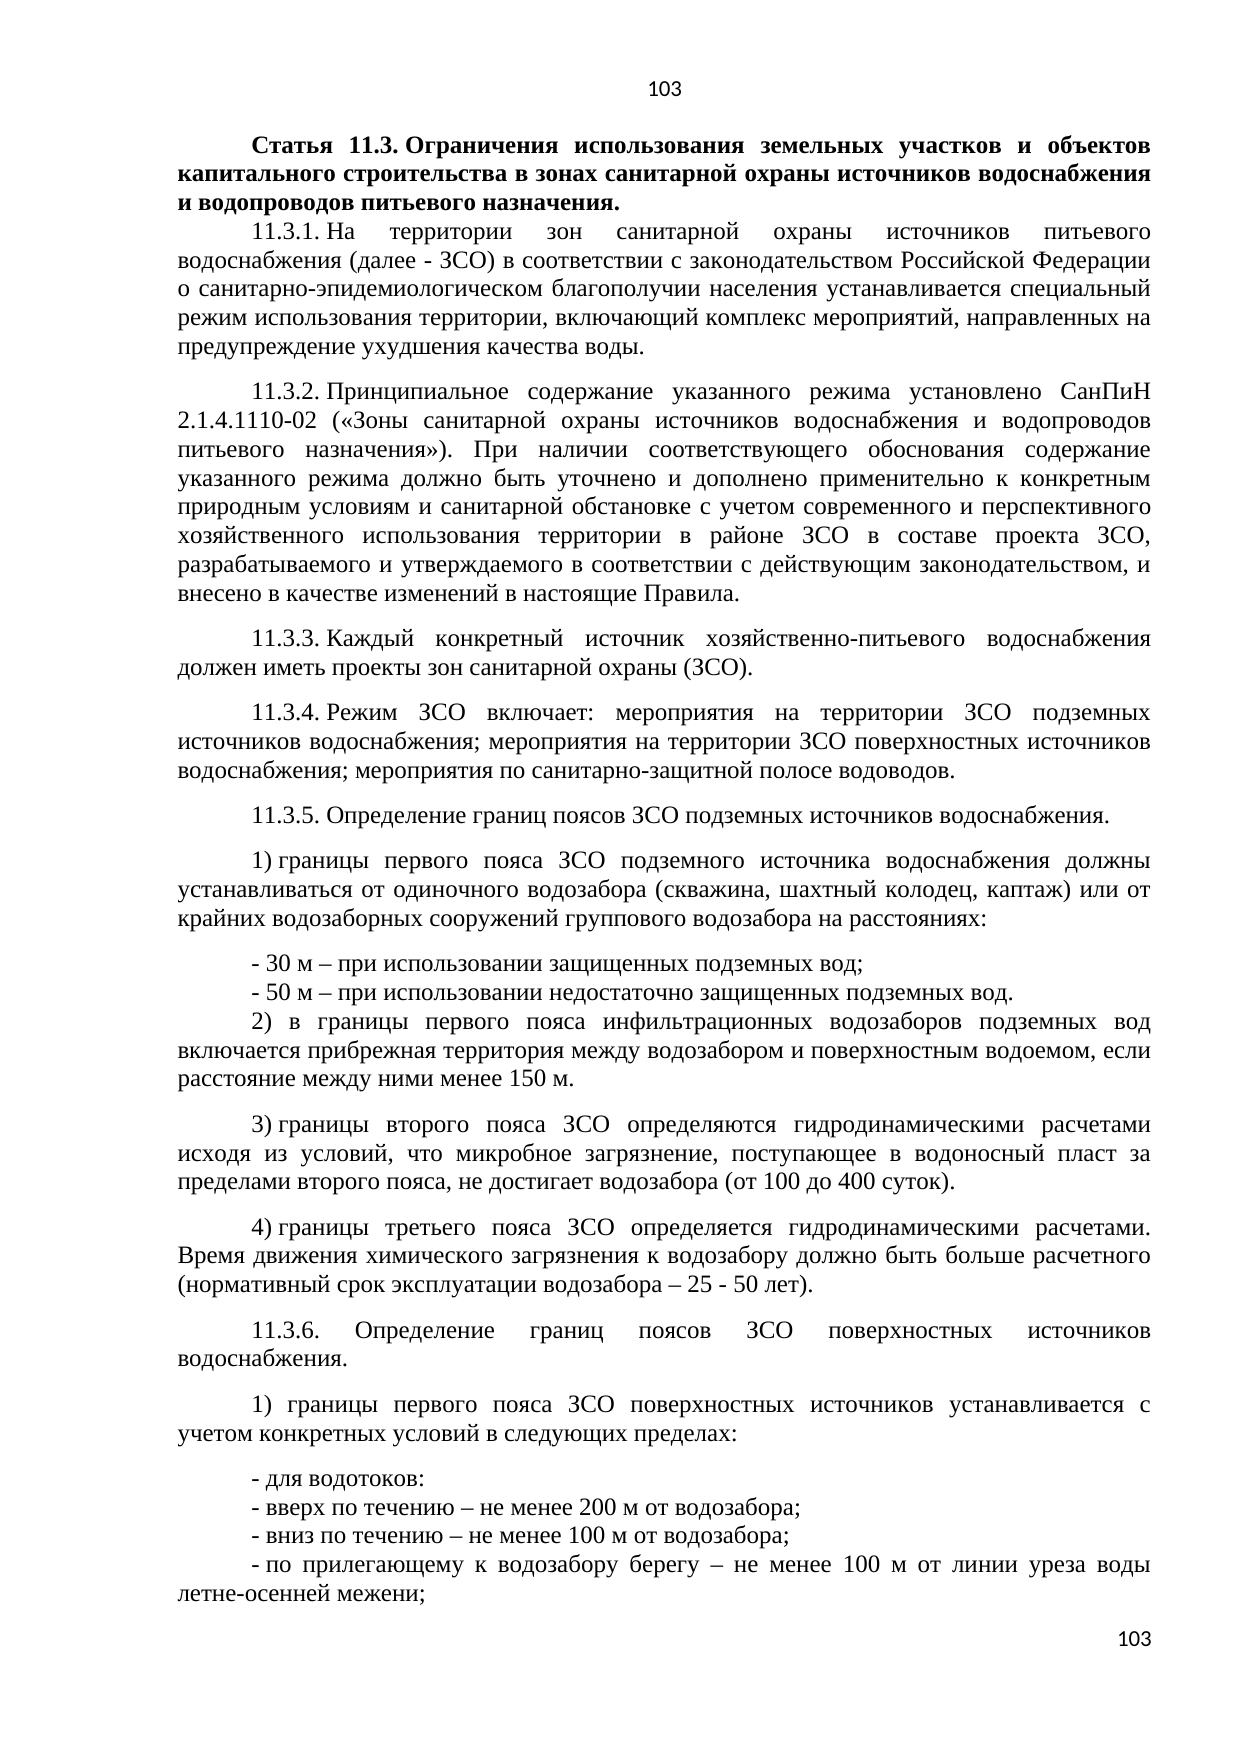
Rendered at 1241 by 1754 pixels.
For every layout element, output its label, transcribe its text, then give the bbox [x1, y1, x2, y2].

list - для водотоков: [177, 1463, 1152, 1492]
text 1) границы первого пояса ЗСО поверхностных источников устанавливается с учетом конкретных условий в следующих пределах: [177, 1389, 1152, 1446]
list - вниз по течению – не менее 100 м от водозабора; [177, 1521, 1152, 1549]
text 2) в границы первого пояса инфильтрационных водозаборов подземных вод включается прибрежная территория между водозабором и поверхностным водоемом, если расстояние между ними менее 150 м. [177, 1006, 1152, 1092]
text 11.3.6. Определение границ поясов ЗСО поверхностных источников водоснабжения. [177, 1315, 1152, 1372]
list - 30 м – при использовании защищенных подземных вод; [177, 948, 1152, 977]
text 11.3.2. Принципиальное содержание указанного режима установлено СанПиН 2.1.4.1110-02 («Зоны санитарной охраны источников водоснабжения и водопроводов питьевого назначения»). При наличии соответствующего обоснования содержание указанного режима должно быть уточнено и дополнено применительно к конкретным природным условиям и санитарной обстановке с учетом современного и перспективного хозяйственного использования территории в районе ЗСО в составе проекта ЗСО, разрабатываемого и утверждаемого в соответствии с действующим законодательством, и внесено в качестве изменений в настоящие Правила. [177, 376, 1152, 606]
text 3) границы второго пояса ЗСО определяются гидродинамическими расчетами исходя из условий, что микробное загрязнение, поступающее в водоносный пласт за пределами второго пояса, не достигает водозабора (от 100 до 400 суток). [177, 1109, 1152, 1195]
text 11.3.4. Режим ЗСО включает: мероприятия на территории ЗСО подземных источников водоснабжения; мероприятия на территории ЗСО поверхностных источников водоснабжения; мероприятия по санитарно-защитной полосе водоводов. [177, 697, 1152, 783]
text 11.3.1. На территории зон санитарной охраны источников питьевого водоснабжения (далее - ЗСО) в соответствии с законодательством Российской Федерации о санитарно-эпидемиологическом благополучии населения устанавливается специальный режим использования территории, включающий комплекс мероприятий, направленных на предупреждение ухудшения качества воды. [177, 216, 1152, 360]
list Статья 11.3. Ограничения использования земельных участков и объектов капитального строительства в зонах санитарной охраны источников водоснабжения и водопроводов питьевого назначения. [177, 130, 1152, 216]
list - вверх по течению – не менее 200 м от водозабора; [177, 1492, 1152, 1521]
list - по прилегающему к водозабору берегу – не менее 100 м от линии уреза воды летне-осенней межени; [177, 1549, 1152, 1607]
text 11.3.5. Определение границ поясов ЗСО подземных источников водоснабжения. [177, 800, 1152, 829]
text 4) границы третьего пояса ЗСО определяется гидродинамическими расчетами. Время движения химического загрязнения к водозабору должно быть больше расчетного (нормативный срок эксплуатации водозабора – 25 - 50 лет). [177, 1212, 1152, 1298]
text 11.3.3. Каждый конкретный источник хозяйственно-питьевого водоснабжения должен иметь проекты зон санитарной охраны (ЗСО). [177, 623, 1152, 681]
list - 50 м – при использовании недостаточно защищенных подземных вод. [177, 977, 1152, 1006]
text 1) границы первого пояса ЗСО подземного источника водоснабжения должны устанавливаться от одиночного водозабора (скважина, шахтный колодец, каптаж) или от крайних водозаборных сооружений группового водозабора на расстояниях: [177, 846, 1152, 932]
